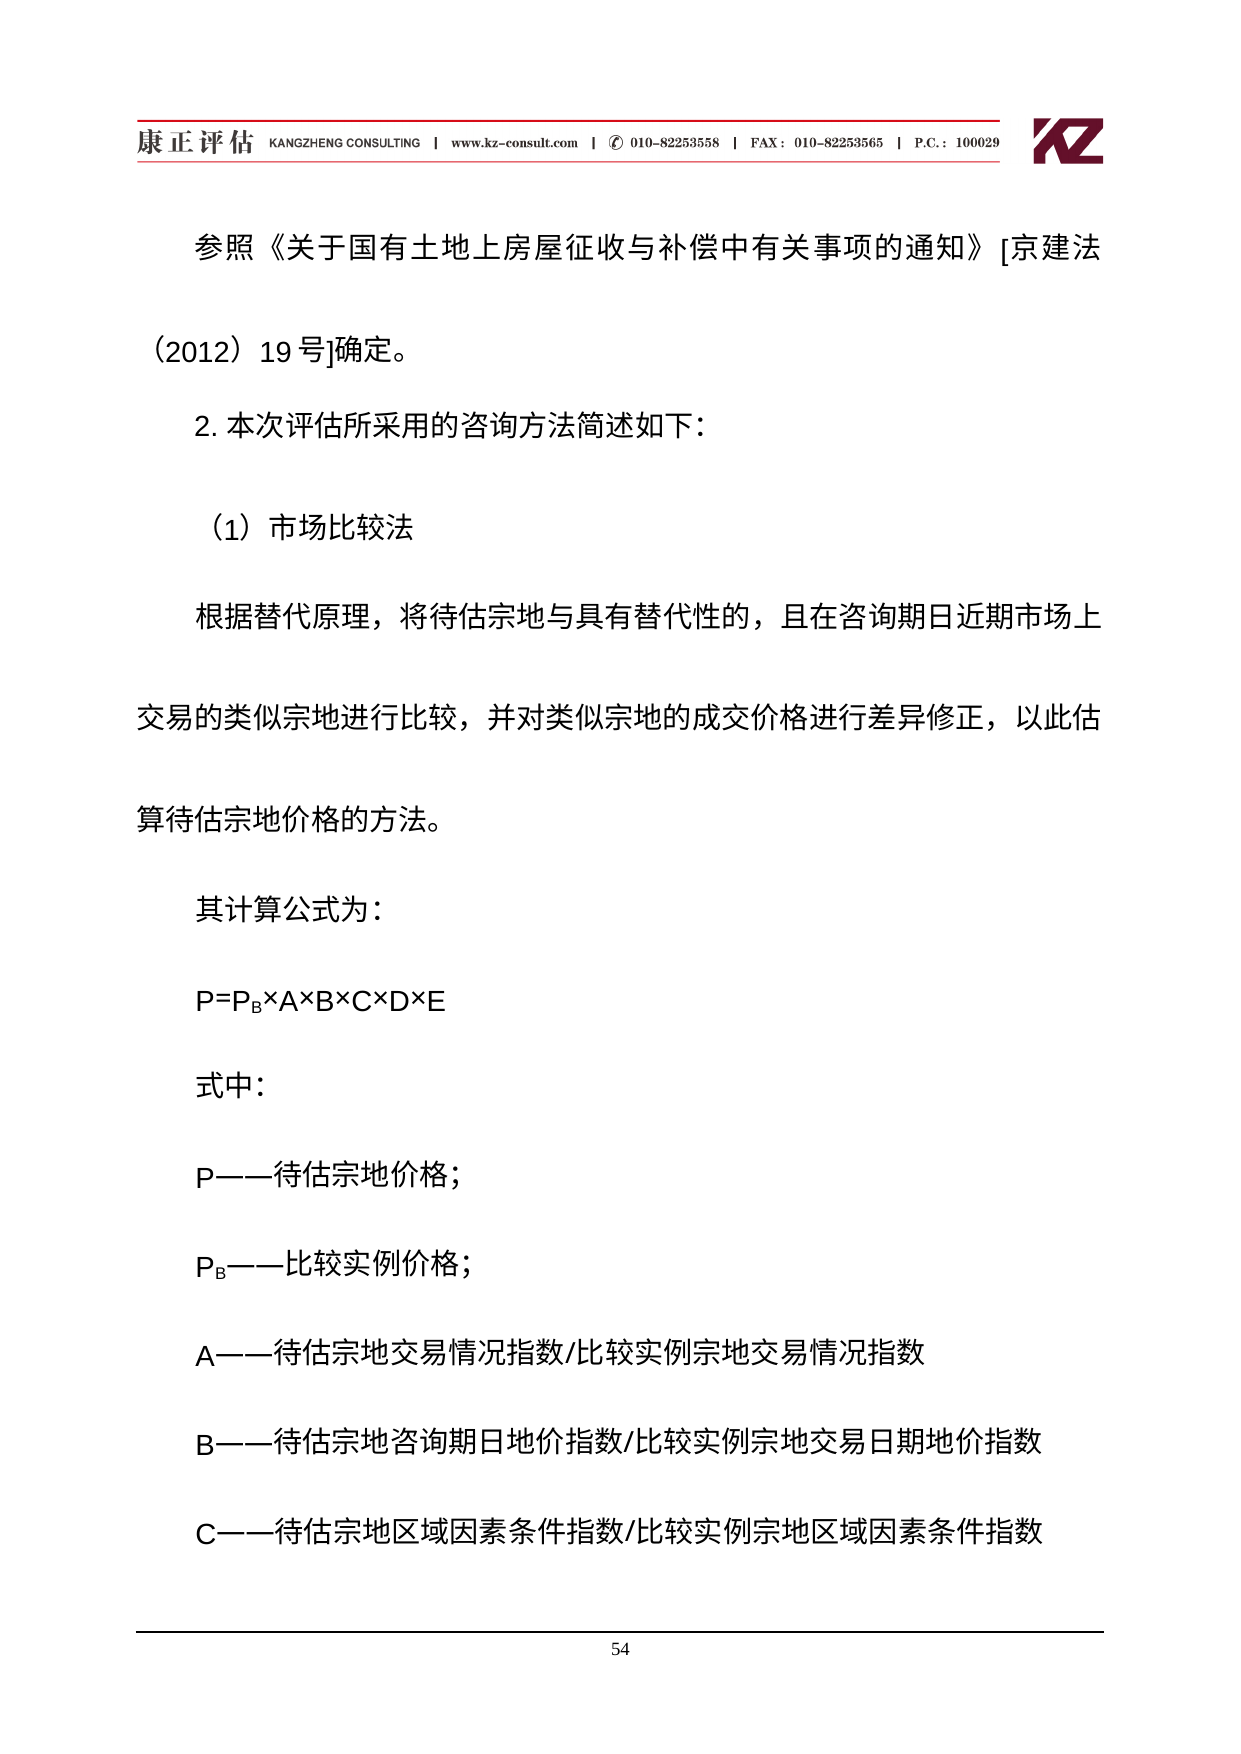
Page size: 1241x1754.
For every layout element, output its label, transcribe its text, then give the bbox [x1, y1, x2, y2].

text P=PB×A×B×C×D×E [136, 949, 1090, 1017]
text C——待估宗地区域因素条件指数/比较实例宗地区域因素条件指数 [136, 1482, 1090, 1550]
picture [137, 118, 1104, 164]
text 2. 本次评估所采用的咨询方法简述如下： [136, 389, 1104, 457]
text P——待估宗地价格； [136, 1126, 1090, 1194]
text A——待估宗地交易情况指数/比较实例宗地交易情况指数 [136, 1304, 1090, 1372]
text 式中： [136, 1037, 1090, 1105]
text 参照《关于国有土地上房屋征收与补偿中有关事项的通知》[京建法（2012）19号]确定。 [136, 198, 1101, 368]
text PB——比较实例价格； [136, 1215, 1090, 1283]
text 其计算公式为： [136, 860, 1104, 928]
text B——待估宗地咨询期日地价指数/比较实例宗地交易日期地价指数 [136, 1393, 1090, 1461]
text （1）市场比较法 [136, 478, 1104, 546]
text 根据替代原理，将待估宗地与具有替代性的，且在咨询期日近期市场上交易的类似宗地进行比较，并对类似宗地的成交价格进行差异修正，以此估算待估宗地价格的方法。 [136, 568, 1104, 839]
